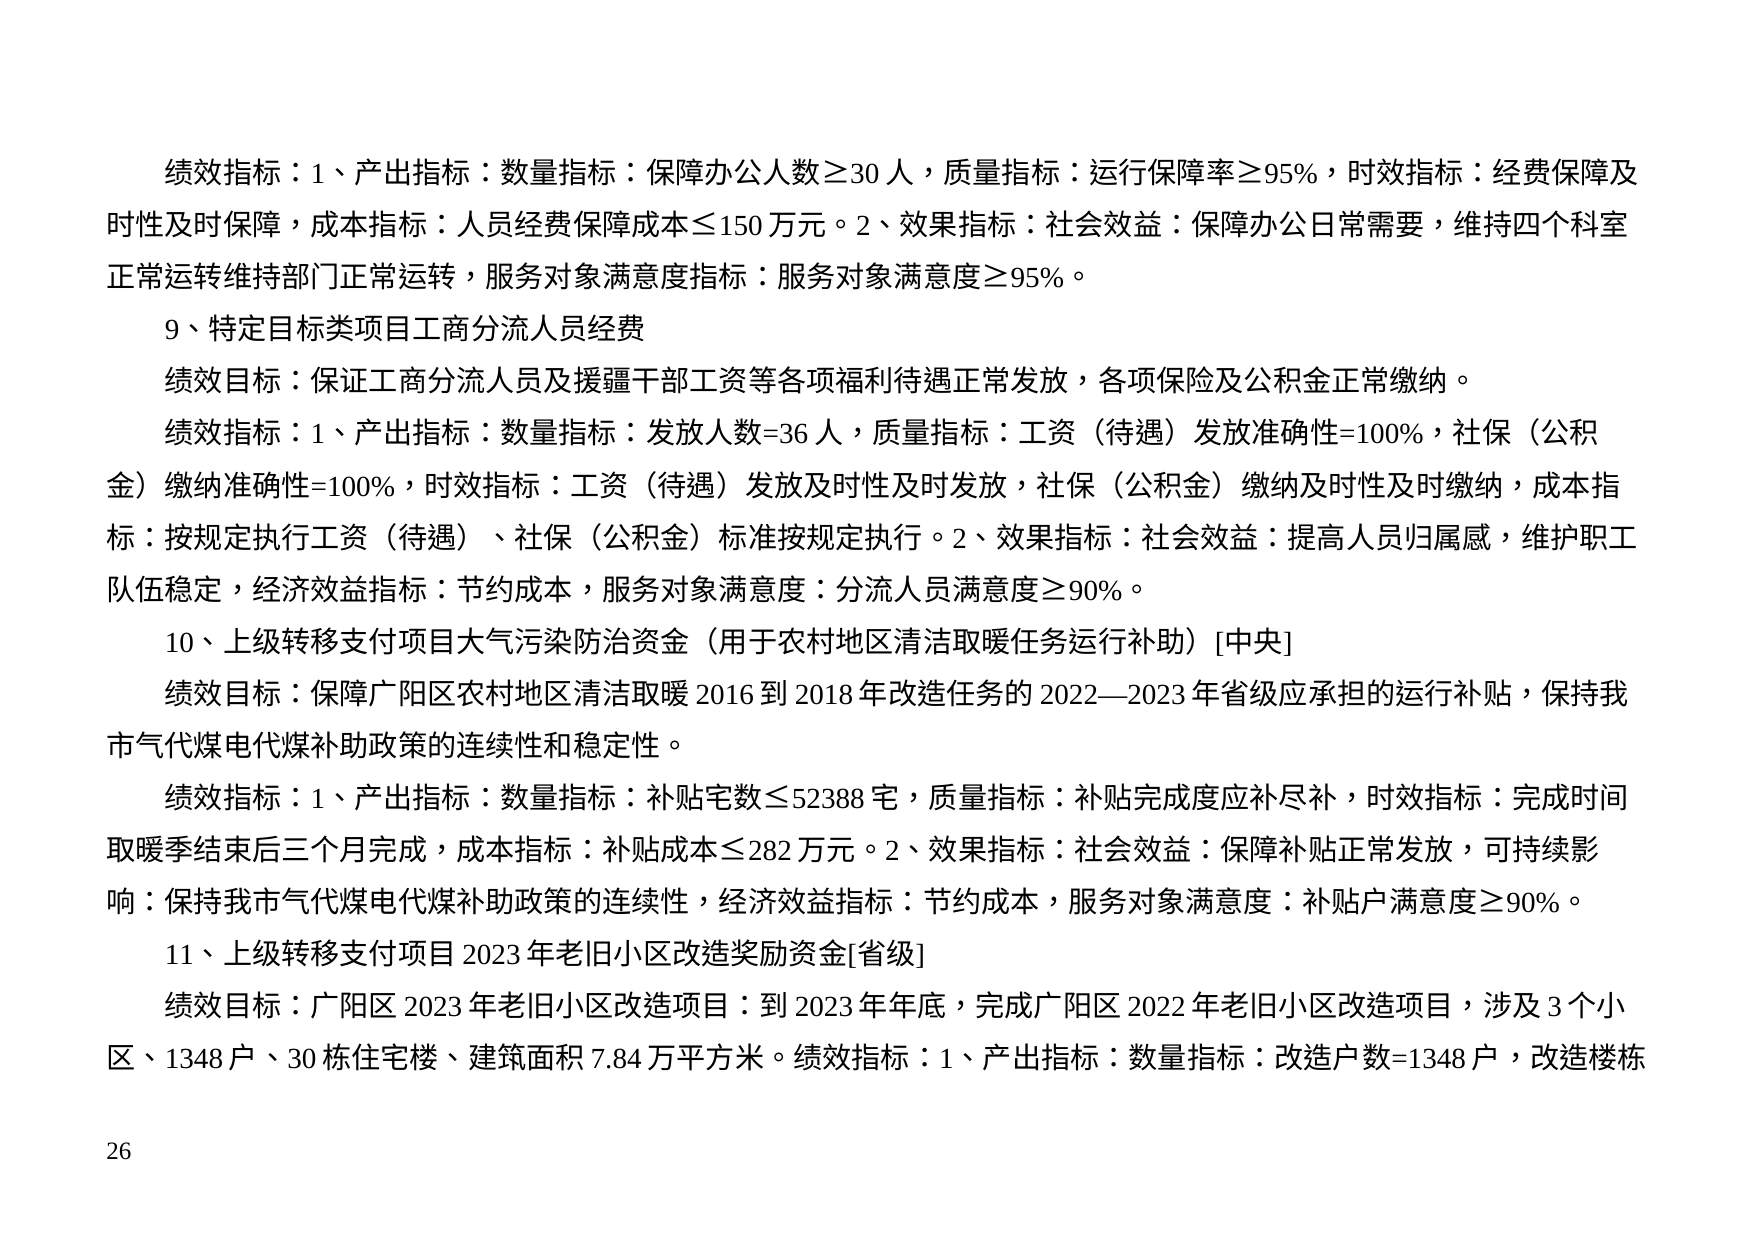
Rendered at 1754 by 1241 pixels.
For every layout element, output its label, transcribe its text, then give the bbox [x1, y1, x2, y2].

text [106, 975, 1648, 1079]
text 绩效目标：保障广阳区农村地区清洁取暖2016到2018年改造任务的2022—2023年省级应承担的运行补贴，保持我市气代煤电代煤补助政策的连续性和稳定性。 [106, 663, 1648, 767]
text 绩效指标：1、产出指标：数量指标：补贴宅数≤52388宅，质量指标：补贴完成度应补尽补，时效指标：完成时间取暖季结束后三个月完成，成本指标：补贴成本≤282万元。2、效果指标：社会效益：保障补贴正常发放，可持续影响：保持我市气代煤电代煤补助政策的连续性，经济效益指标：节约成本，服务对象满意度：补贴户满意度≥90%。 [106, 767, 1648, 923]
text 9、特定目标类项目工商分流人员经费 [106, 298, 1648, 350]
text 绩效目标：保证工商分流人员及援疆干部工资等各项福利待遇正常发放，各项保险及公积金正常缴纳。 [106, 350, 1648, 402]
text 10、上级转移支付项目大气污染防治资金（用于农村地区清洁取暖任务运行补助）[中央] [106, 611, 1648, 663]
text 绩效指标：1、产出指标：数量指标：保障办公人数≥30人，质量指标：运行保障率≥95%，时效指标：经费保障及时性及时保障，成本指标：人员经费保障成本≤150万元。2、效果指标：社会效益：保障办公日常需要，维持四个科室正常运转维持部门正常运转，服务对象满意度指标：服务对象满意度≥95%。 [106, 142, 1648, 298]
text 绩效指标：1、产出指标：数量指标：发放人数=36人，质量指标：工资（待遇）发放准确性=100%，社保（公积金）缴纳准确性=100%，时效指标：工资（待遇）发放及时性及时发放，社保（公积金）缴纳及时性及时缴纳，成本指标：按规定执行工资（待遇）、社保（公积金）标准按规定执行。2、效果指标：社会效益：提高人员归属感，维护职工队伍稳定，经济效益指标：节约成本，服务对象满意度：分流人员满意度≥90%。 [106, 402, 1648, 611]
text 11、上级转移支付项目2023年老旧小区改造奖励资金[省级] [106, 923, 1648, 975]
